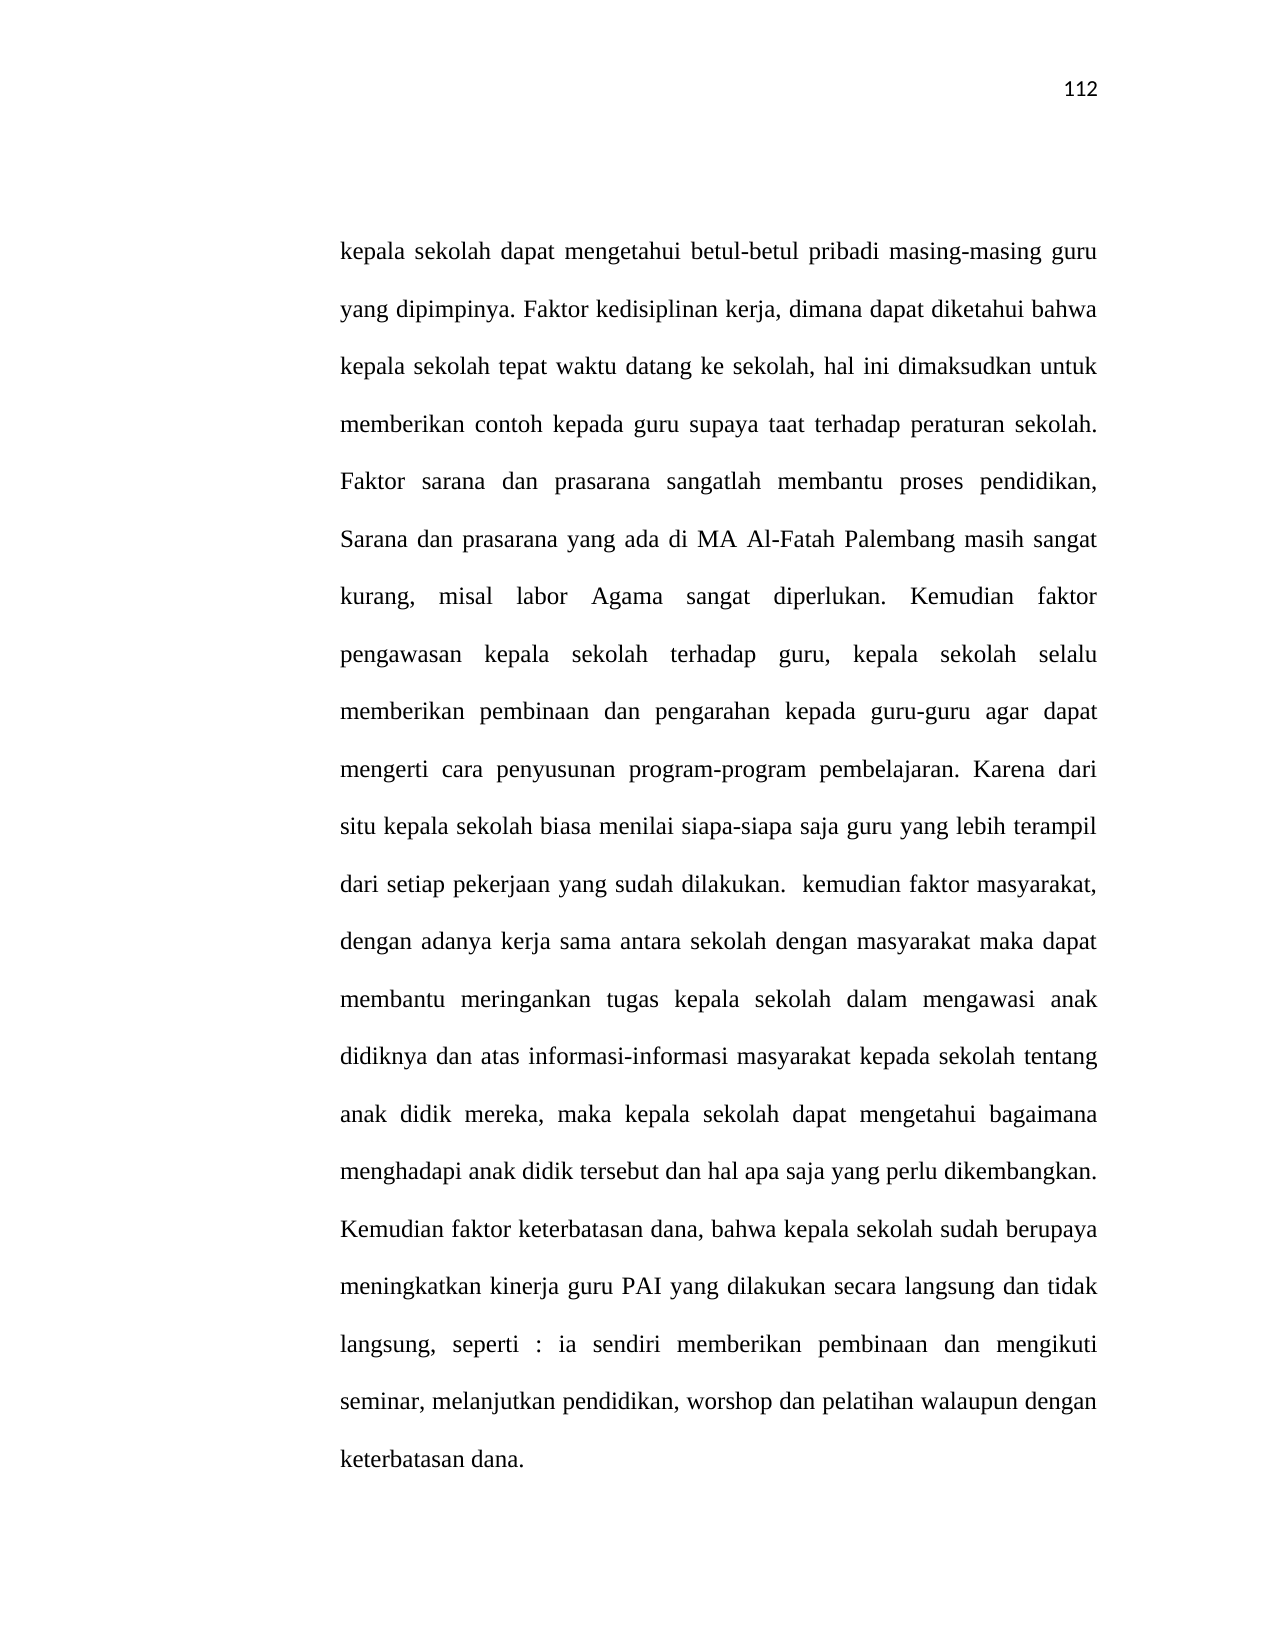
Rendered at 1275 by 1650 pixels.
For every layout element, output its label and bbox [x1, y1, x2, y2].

list [302, 236, 1098, 1472]
